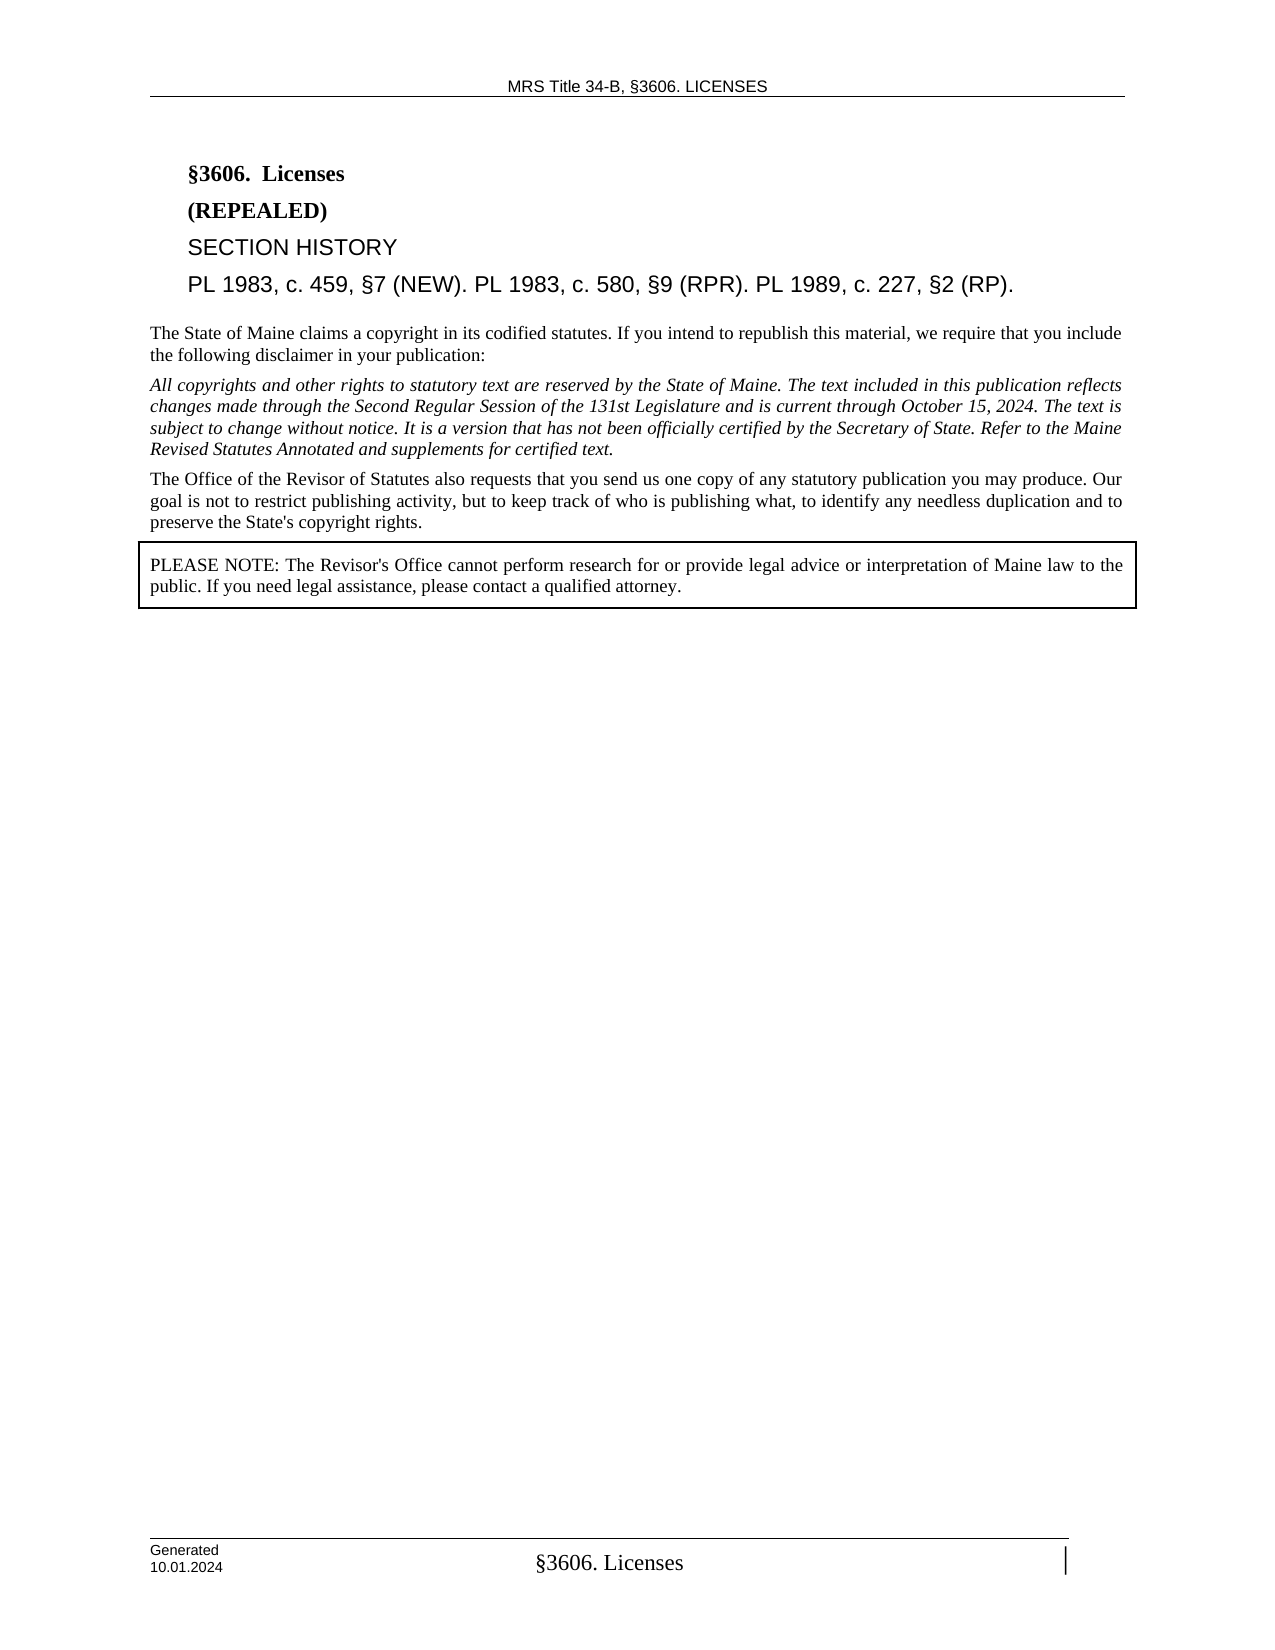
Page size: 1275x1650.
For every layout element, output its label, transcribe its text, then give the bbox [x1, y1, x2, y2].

text All copyrights and other rights to statutory text are reserved by the State of Maine. The text included in this publication reflects changes made through the Second Regular Session of the 131st Legislature and is current through October 15, 2024 . The text is subject to change without notice. It is a version that has not been officially certified by the Secretary of State. Refer to the Maine Revised Statutes Annotated and supplements for certified text. [150, 373, 1125, 460]
text The Office of the Revisor of Statutes also requests that you send us one copy of any statutory publication you may produce. Our goal is not to restrict publishing activity, but to keep track of who is publishing what, to identify any needless duplication and to preserve the State's copyright rights. [150, 468, 1125, 533]
text (REPEALED) [187, 197, 1125, 223]
text The State of Maine claims a copyright in its codified statutes. If you intend to republish this material, we require that you include the following disclaimer in your publication: [150, 322, 1125, 365]
text PL 1983, c. 459, §7 (NEW). PL 1983, c. 580, §9 (RPR). PL 1989, c. 227, §2 (RP). [187, 271, 1125, 297]
text SECTION HISTORY [187, 234, 1125, 260]
text PLEASE NOTE: The Revisor's Office cannot perform research for or provide legal advice or interpretation of Maine law to the public. If you need legal assistance, please contact a qualified attorney. [140, 543, 1135, 607]
text §3606. Licenses [187, 160, 1125, 187]
